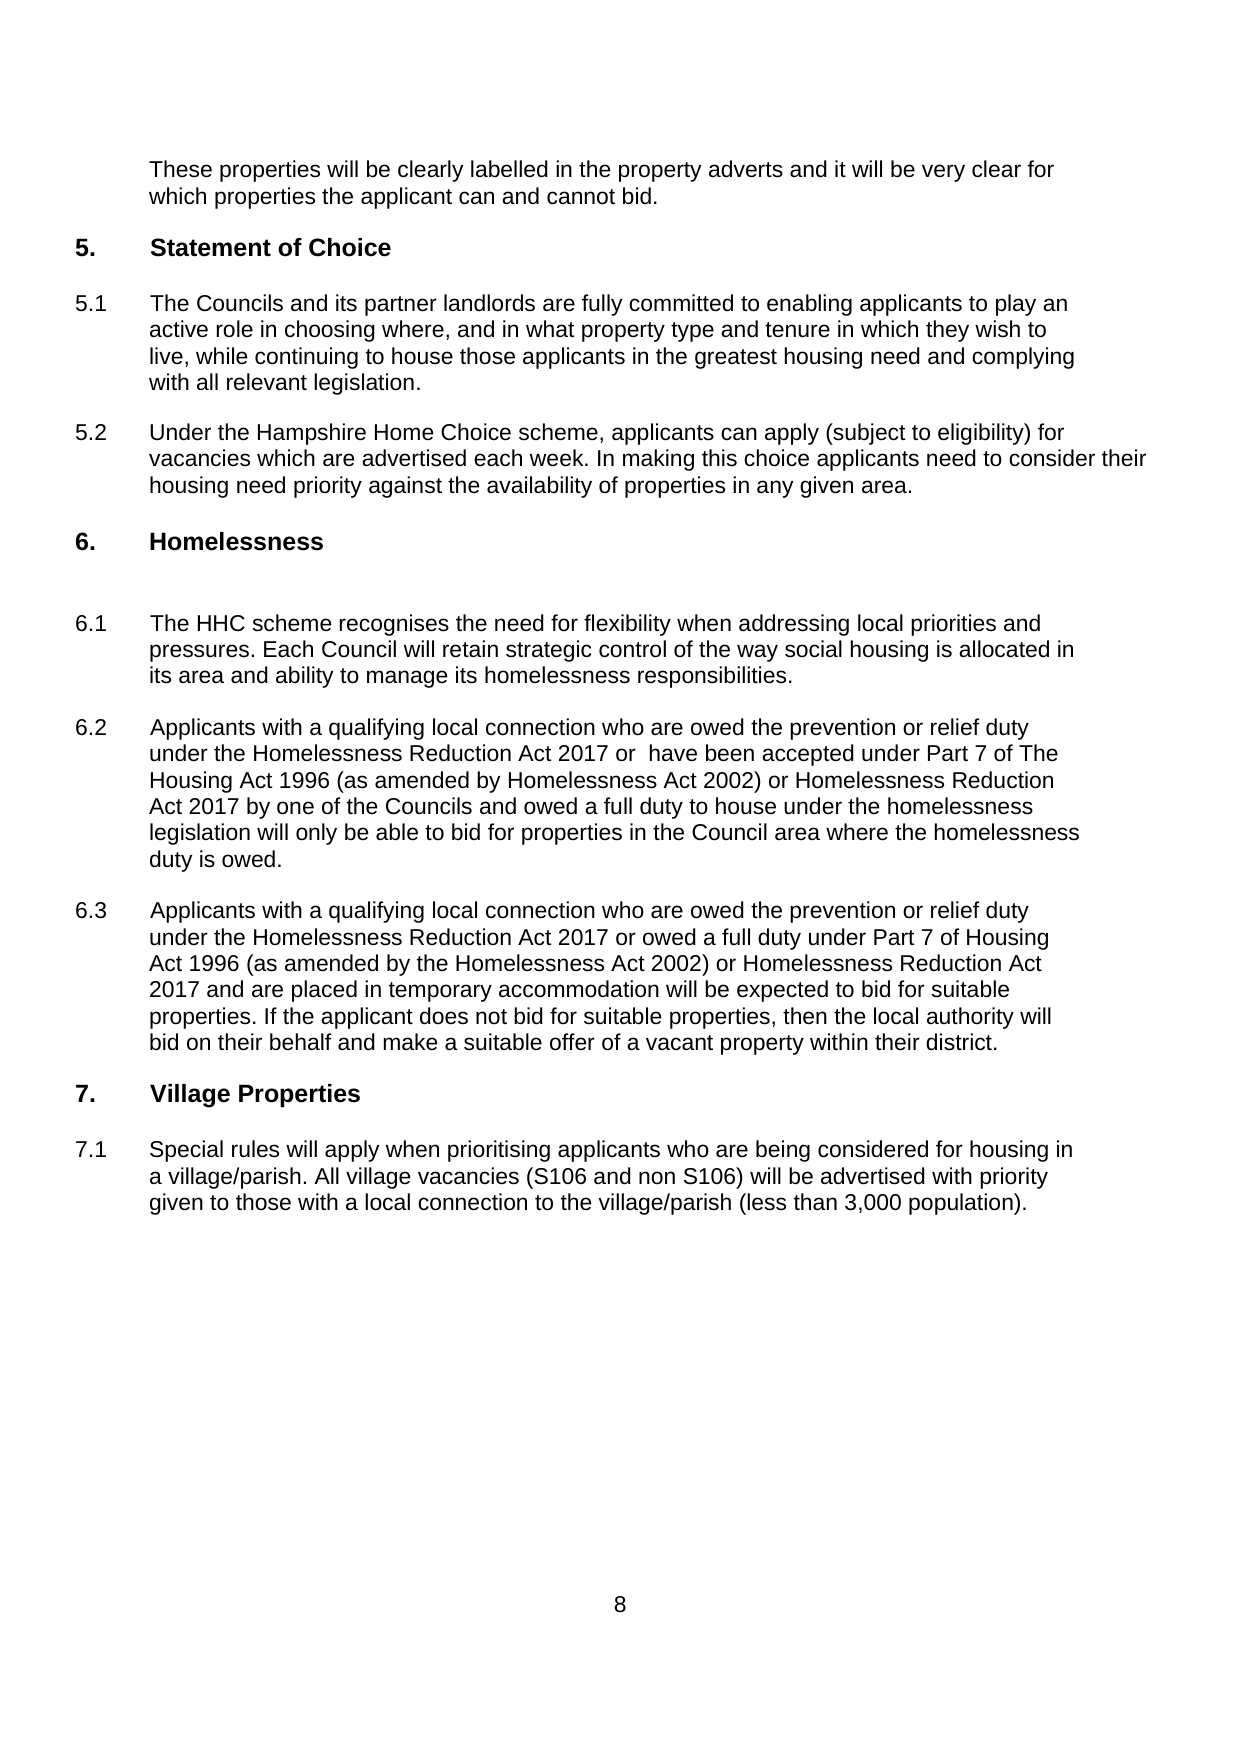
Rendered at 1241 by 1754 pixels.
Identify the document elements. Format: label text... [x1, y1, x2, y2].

text 5.2 Under the Hampshire Home Choice scheme, applicants can apply (subject to eligibility) for vacancies which are advertised each week. In making this choice applicants need to consider their housing need priority against the availability of properties in any given area. [75, 419, 1165, 498]
text 5.1 The Councils and its partner landlords are fully committed to enabling applicants to play an active role in choosing where, and in what property type and tenure in which they wish to live, while continuing to house those applicants in the greatest housing need and complying with all relevant legislation. [75, 290, 1084, 396]
text 6.3 Applicants with a qualifying local connection who are owed the prevention or relief duty under the Homelessness Reduction Act 2017 or owed a full duty under Part 7 of Housing Act 1996 (as amended by the Homelessness Act 2002) or Homelessness Reduction Act 2017 and are placed in temporary accommodation will be expected to bid for suitable properties. If the applicant does not bid for suitable properties, then the local authority will bid on their behalf and make a suitable offer of a vacant property within their district. [75, 897, 1084, 1055]
text These properties will be clearly labelled in the property adverts and it will be very clear for which properties the applicant can and cannot bid. [149, 156, 1084, 209]
text 6.2 Applicants with a qualifying local connection who are owed the prevention or relief duty under the Homelessness Reduction Act 2017 or have been accepted under Part 7 of The Housing Act 1996 (as amended by Homelessness Act 2002) or Homelessness Reduction Act 2017 by one of the Councils and owed a full duty to house under the homelessness legislation will only be able to bid for properties in the Council area where the homelessness duty is owed. [75, 714, 1084, 872]
subtitle 7. Village Properties [75, 1079, 1165, 1108]
subtitle 6. 6. Homelessness [0, 527, 1165, 556]
text 6.1 The HHC scheme recognises the need for flexibility when addressing local priorities and pressures. Each Council will retain strategic control of the way social housing is allocated in its area and ability to manage its homelessness responsibilities. [75, 609, 1084, 689]
text 7.1 Special rules will apply when prioritising applicants who are being considered for housing in a village/parish. All village vacancies (S106 and non S106) will be advertised with priority given to those with a local connection to the village/parish (less than 3,000 population). [75, 1136, 1084, 1216]
subtitle 5. Statement of Choice [75, 233, 1165, 261]
